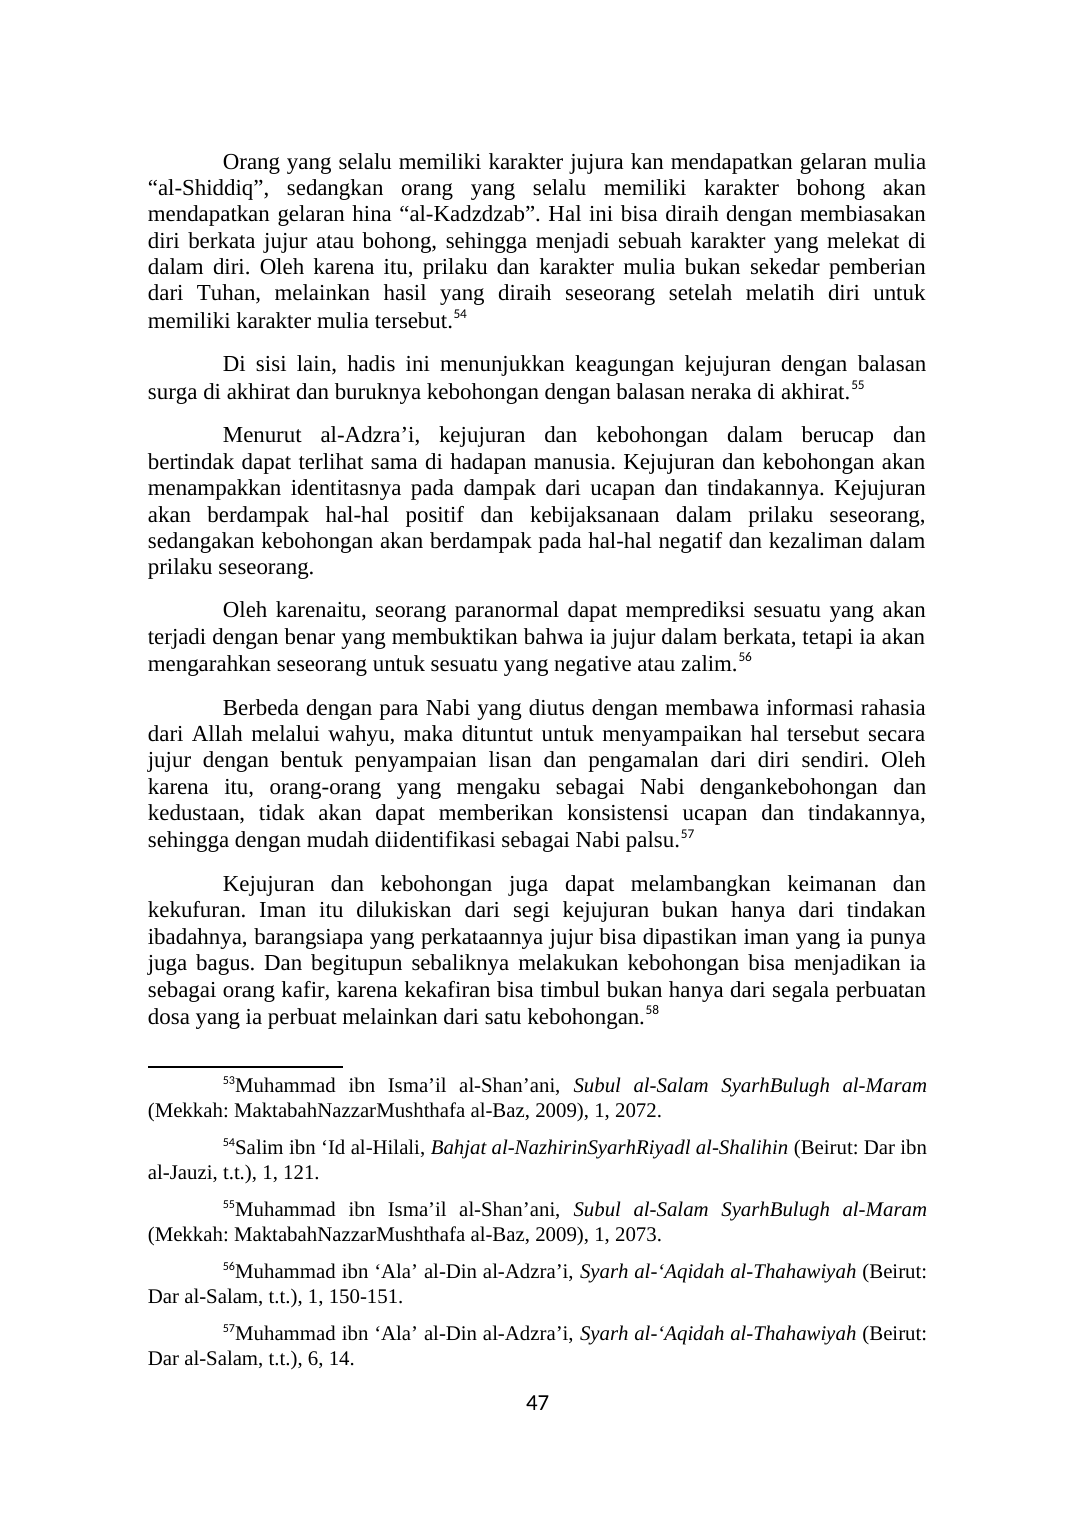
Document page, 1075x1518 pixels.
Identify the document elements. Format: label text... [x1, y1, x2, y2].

text Oleh karenaitu, seorang paranormal dapat memprediksi sesuatu yang akan terjadi dengan benar yang membuktikan bahwa ia jujur dalam berkata, tetapi ia akan mengarahkan seseorang untuk sesuatu yang negative atau zalim. [148, 596, 927, 677]
text Di sisi lain, hadis ini menunjukkan keagungan kejujuran dengan balasan surga di akhirat dan buruknya kebohongan dengan balasan neraka di akhirat. [148, 351, 927, 405]
text Kejujuran dan kebohongan juga dapat melambangkan keimanan dan kekufuran. Iman itu dilukiskan dari segi kejujuran bukan hanya dari tindakan ibadahnya, barangsiapa yang perkataannya jujur bisa dipastikan iman yang ia punya juga bagus. Dan begitupun sebaliknya melakukan kebohongan bisa menjadikan ia sebagai orang kafir, karena kekafiran bisa timbul bukan hanya dari segala perbuatan dosa yang ia perbuat melainkan dari satu kebohongan. [148, 870, 927, 1030]
text Orang yang selalu memiliki karakter jujura kan mendapatkan gelaran mulia “al-Shiddiq”, sedangkan orang yang selalu memiliki karakter bohong akan mendapatkan gelaran hina “al-Kadzdzab”. Hal ini bisa diraih dengan membiasakan diri berkata jujur atau bohong, sehingga menjadi sebuah karakter yang melekat di dalam diri. Oleh karena itu, prilaku dan karakter mulia bukan sekedar pemberian dari Tuhan, melainkan hasil yang diraih seseorang setelah melatih diri untuk memiliki karakter mulia tersebut. [148, 148, 927, 334]
text Berbeda dengan para Nabi yang diutus dengan membawa informasi rahasia dari Allah melalui wahyu, maka dituntut untuk menyampaikan hal tersebut secara jujur dengan bentuk penyampaian lisan dan pengamalan dari diri sendiri. Oleh karena itu, orang-orang yang mengaku sebagai Nabi dengankebohongan dan kedustaan, tidak akan dapat memberikan konsistensi ucapan dan tindakannya, sehingga dengan mudah diidentifikasi sebagai Nabi palsu. [148, 694, 927, 853]
text Menurut al-Adzra’i, kejujuran dan kebohongan dalam berucap dan bertindak dapat terlihat sama di hadapan manusia. Kejujuran dan kebohongan akan menampakkan identitasnya pada dampak dari ucapan dan tindakannya. Kejujuran akan berdampak hal-hal positif dan kebijaksanaan dalam prilaku seseorang, sedangakan kebohongan akan berdampak pada hal-hal negatif dan kezaliman dalam prilaku seseorang. [148, 422, 927, 580]
